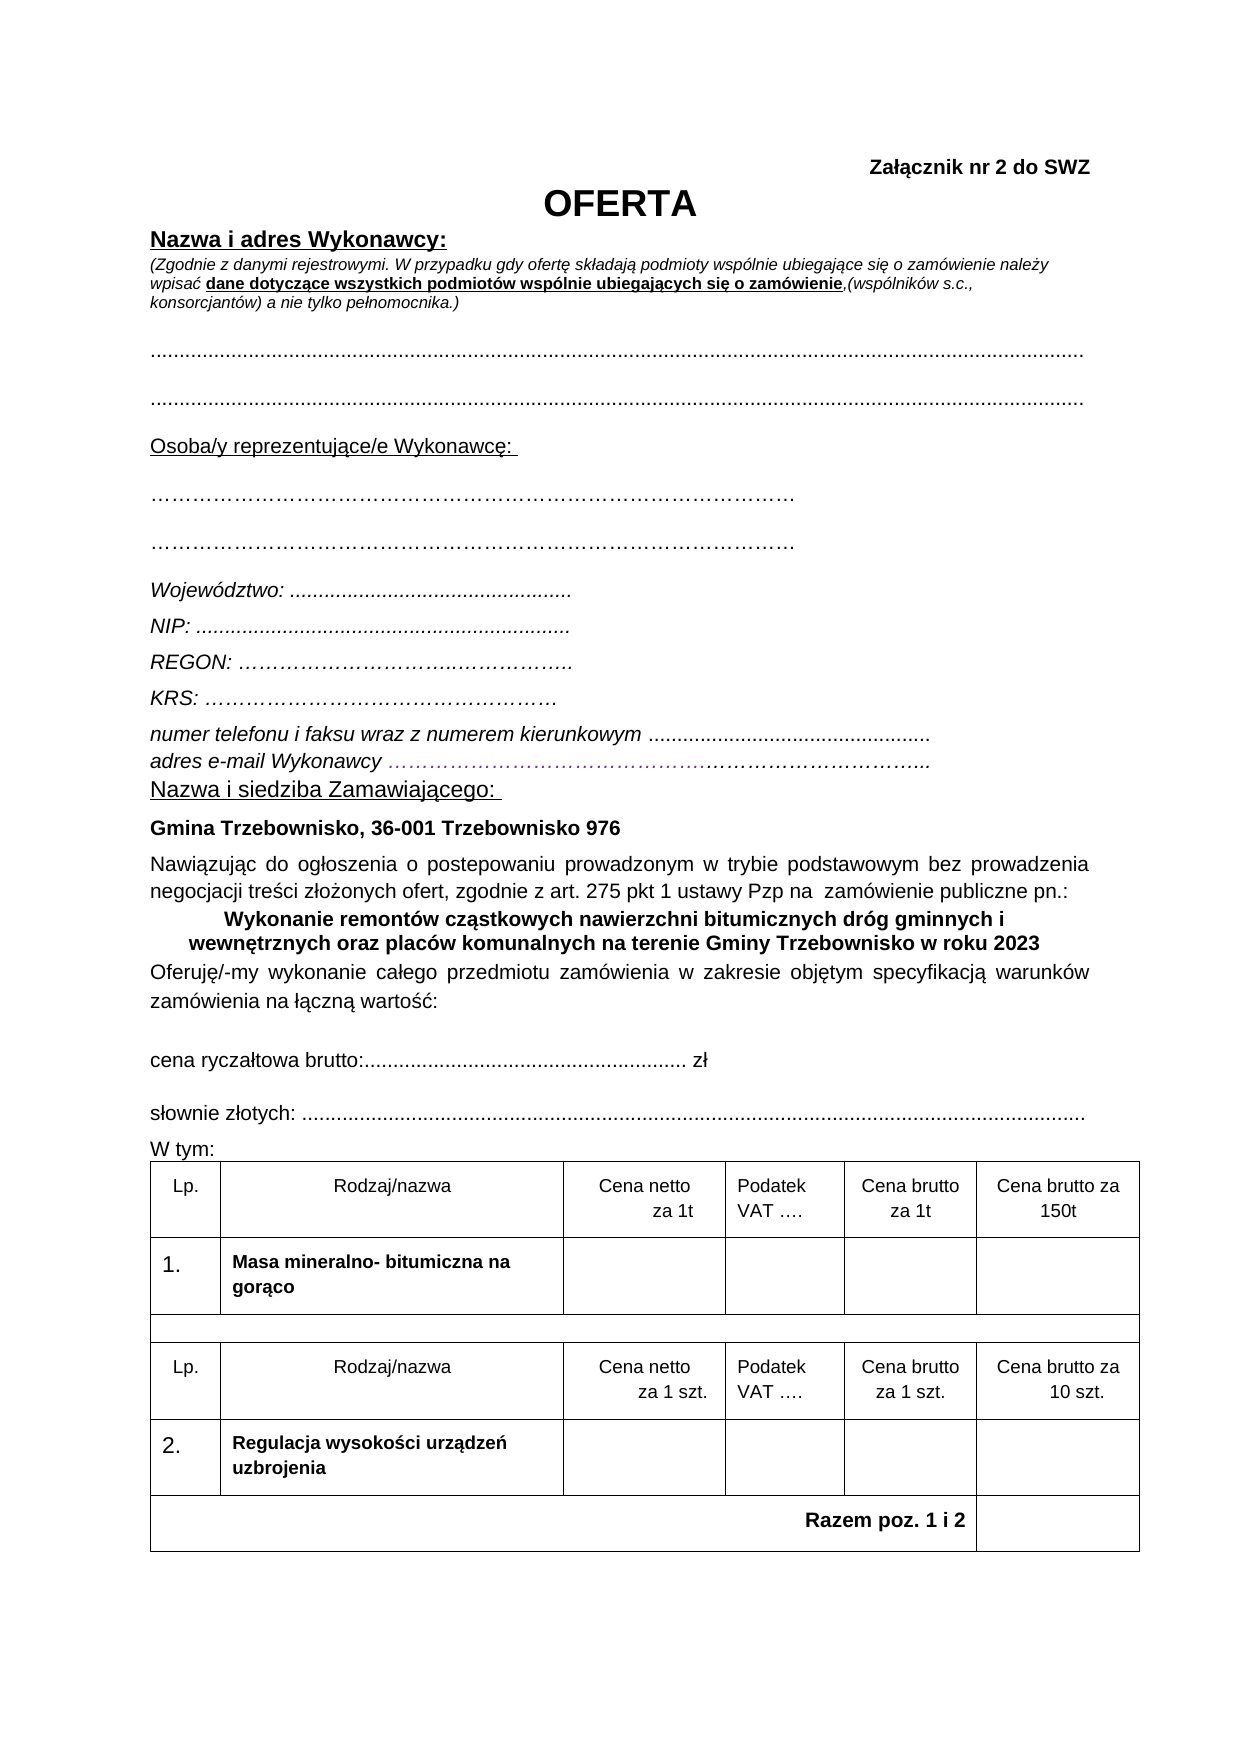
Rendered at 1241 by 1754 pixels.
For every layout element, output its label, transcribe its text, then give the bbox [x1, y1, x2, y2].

table_cell [151, 1238, 220, 1313]
table_cell [564, 1238, 725, 1313]
table_header Cena brutto za 150t [977, 1162, 1139, 1237]
text Gmina Trzebownisko, 36-001 Trzebownisko 976 [150, 816, 1090, 840]
text numer telefonu i faksu wraz z numerem kierunkowym ................................................. [150, 721, 1090, 745]
text słownie złotych: ........................................................................................................................................ [150, 1101, 1090, 1124]
table_header Rodzaj/nazwa [221, 1162, 563, 1237]
table_cell Regulacja wysokości urządzeń uzbrojenia [221, 1420, 563, 1495]
text (Zgodnie z danymi rejestrowymi. W przypadku gdy ofertę składają podmioty wspólnie ubiegające się o zamówienie należy wpisać dane dotyczące wszystkich podmiotów wspólnie ubiegających się o zamówienie,(wspólników s.c., konsorcjantów) a nie tylko pełnomocnika.) [150, 255, 1090, 312]
table_header Cena netto za 1t [564, 1162, 725, 1237]
table_cell Masa mineralno- bitumiczna na gorąco [221, 1238, 563, 1313]
table_header Cena brutto za 1t [845, 1162, 976, 1237]
text .................................................................................................................................................................................................................................................................................................................................... [150, 338, 1090, 410]
table_cell Lp. [151, 1343, 220, 1418]
table_cell [726, 1420, 844, 1495]
table_cell [564, 1420, 725, 1495]
table_cell Cena brutto za 10 szt. [977, 1343, 1139, 1418]
text W tym: [150, 1137, 1090, 1161]
table_cell Rodzaj/nazwa [221, 1343, 563, 1418]
text OFERTA [150, 181, 1090, 224]
table_cell Cena netto za 1 szt. [564, 1343, 725, 1418]
table_cell [977, 1238, 1139, 1313]
text Osoba/y reprezentujące/e Wykonawcę: [150, 434, 1090, 458]
table_cell [845, 1420, 976, 1495]
table_cell [151, 1315, 1139, 1342]
text NIP: ................................................................. [150, 614, 1090, 638]
table_header Lp. [151, 1162, 220, 1237]
table_header Podatek VAT …. [726, 1162, 844, 1237]
text ………………………………………………………………………………… [150, 482, 1090, 506]
table_cell [977, 1420, 1139, 1495]
text Oferuję/-my wykonanie całego przedmiotu zamówienia w zakresie objętym specyfikacją warunków zamówienia na łączną wartość: [150, 955, 1090, 1013]
table_cell [151, 1420, 220, 1495]
table_cell [845, 1238, 976, 1313]
text ………………………………………………………………………………… [150, 530, 1090, 554]
text REGON: …………………………..…………….. [150, 649, 1090, 673]
text KRS: …………………………………………… [150, 686, 1090, 709]
text cena ryczałtowa brutto:........................................................ zł [150, 1042, 1090, 1071]
text Nazwa i siedziba Zamawiającego: [150, 776, 1090, 803]
table_cell [977, 1496, 1139, 1551]
table_cell Razem poz. 1 i 2 [151, 1496, 976, 1551]
table_cell Cena brutto za 1 szt. [845, 1343, 976, 1418]
table_cell [726, 1238, 844, 1313]
table_cell Podatek VAT …. [726, 1343, 844, 1418]
text Wykonanie remontów cząstkowych nawierzchni bitumicznych dróg gminnych i wewnętrznych oraz placów komunalnych na terenie Gminy Trzebownisko w roku 2023 [150, 907, 1079, 955]
text Nazwa i adres Wykonawcy: [150, 226, 1090, 253]
text Nawiązując do ogłoszenia o postepowaniu prowadzonym w trybie podstawowym bez prowadzenia negocjacji treści złożonych ofert, zgodnie z art. 275 pkt 1 ustawy Pzp na zamówienie publiczne pn.: [150, 852, 1090, 903]
text Województwo: ................................................. [150, 578, 1090, 602]
text Załącznik nr 2 do SWZ [150, 150, 1090, 179]
text adres e-mail Wykonawcy ……………………………………….…………………………... [150, 749, 1090, 773]
